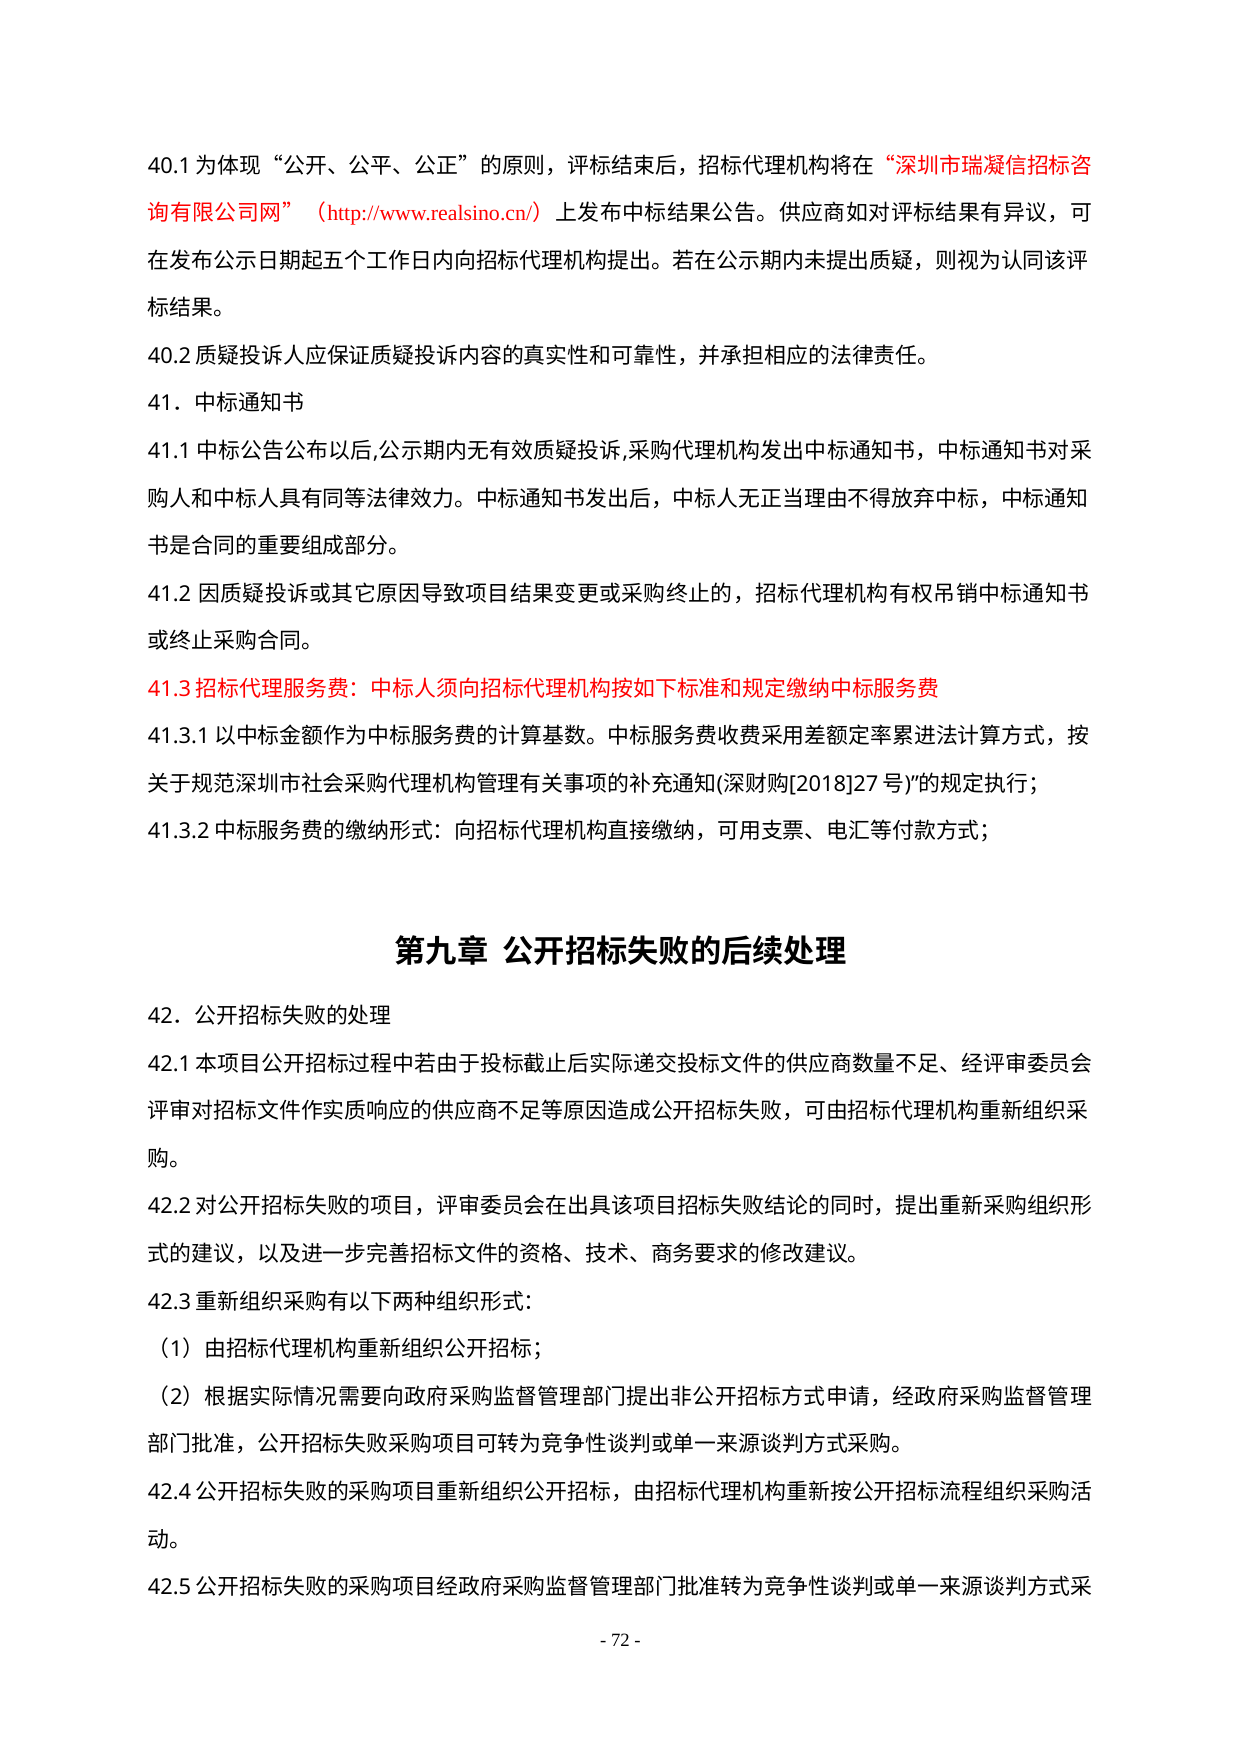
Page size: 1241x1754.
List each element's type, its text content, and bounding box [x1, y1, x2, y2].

text 40.1为体现“公开、公平、公正”的原则，评标结束后，招标代理机构将在“深圳市瑞凝信招标咨询有限公司网”（http://www.realsino.cn/）上发布中标结果公告。供应商如对评标结果有异议，可在发布公示日期起五个工作日内向招标代理机构提出。若在公示期内未提出质疑，则视为认同该评标结果。 [148, 148, 1092, 322]
text 41.3.1以中标金额作为中标服务费的计算基数。中标服务费收费采用差额定率累进法计算方式，按关于规范深圳市社会采购代理机构管理有关事项的补充通知(深财购[2018]27号)”的规定执行； [148, 718, 1092, 798]
text 41.3.2中标服务费的缴纳形式：向招标代理机构直接缴纳，可用支票、电汇等付款方式； [148, 813, 1092, 845]
text 42.3重新组织采购有以下两种组织形式： [148, 1284, 1092, 1315]
text （2）根据实际情况需要向政府采购监督管理部门提出非公开招标方式申请，经政府采购监督管理部门批准，公开招标失败采购项目可转为竞争性谈判或单一来源谈判方式采购。 [148, 1379, 1092, 1458]
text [148, 1569, 1092, 1601]
text 42．公开招标失败的处理 [148, 998, 1092, 1030]
subtitle 第九章 公开招标失败的后续处理 [148, 926, 1092, 971]
text （1）由招标代理机构重新组织公开招标； [148, 1331, 1092, 1363]
text 40.2质疑投诉人应保证质疑投诉内容的真实性和可靠性，并承担相应的法律责任。 [148, 338, 1092, 369]
text 42.2对公开招标失败的项目，评审委员会在出具该项目招标失败结论的同时，提出重新采购组织形式的建议，以及进一步完善招标文件的资格、技术、商务要求的修改建议。 [148, 1188, 1092, 1268]
text 41.2 因质疑投诉或其它原因导致项目结果变更或采购终止的，招标代理机构有权吊销中标通知书或终止采购合同。 [148, 576, 1092, 655]
text 41.3招标代理服务费：中标人须向招标代理机构按如下标准和规定缴纳中标服务费 [148, 671, 1092, 702]
text 42.4公开招标失败的采购项目重新组织公开招标，由招标代理机构重新按公开招标流程组织采购活动。 [148, 1474, 1092, 1553]
text 41.1中标公告公布以后,公示期内无有效质疑投诉,采购代理机构发出中标通知书，中标通知书对采购人和中标人具有同等法律效力。中标通知书发出后，中标人无正当理由不得放弃中标，中标通知书是合同的重要组成部分。 [148, 433, 1092, 560]
text 42.1本项目公开招标过程中若由于投标截止后实际递交投标文件的供应商数量不足、经评审委员会评审对招标文件作实质响应的供应商不足等原因造成公开招标失败，可由招标代理机构重新组织采购。 [148, 1046, 1092, 1173]
text 41．中标通知书 [148, 385, 1092, 417]
